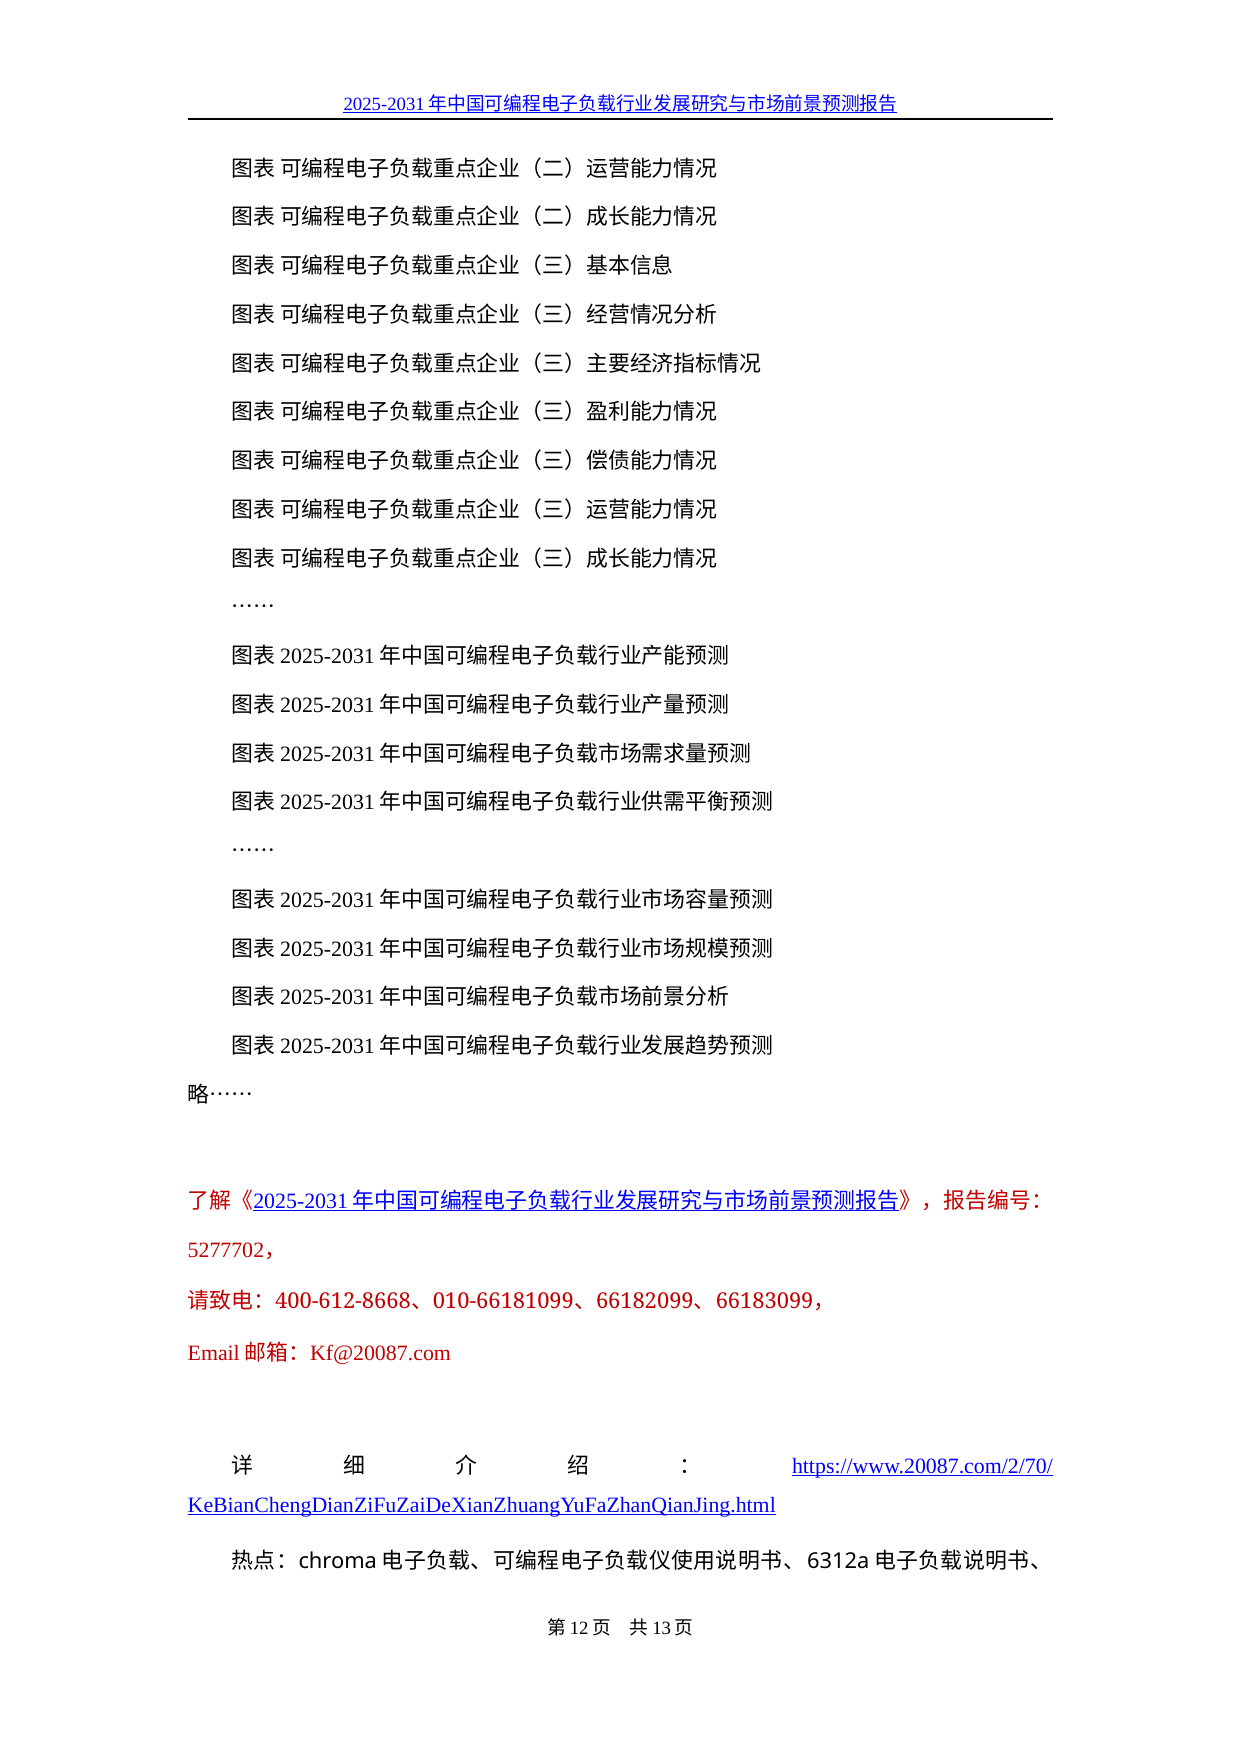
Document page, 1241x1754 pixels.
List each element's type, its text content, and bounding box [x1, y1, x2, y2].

text Email邮箱：Kf@20087.com [187, 1335, 1053, 1367]
text 了解《2025-2031年中国可编程电子负载行业发展研究与市场前景预测报告》，报告编号：5277702， [187, 1183, 1053, 1264]
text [187, 150, 1053, 1109]
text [187, 1543, 1053, 1576]
text 请致电：400-612-8668、010-66181099、66182099、66183099， [187, 1283, 1053, 1316]
text 详细介绍：https://www.20087.com/2/70/KeBianChengDianZiFuZaiDeXianZhuangYuFaZhanQianJing.html [187, 1448, 1053, 1521]
